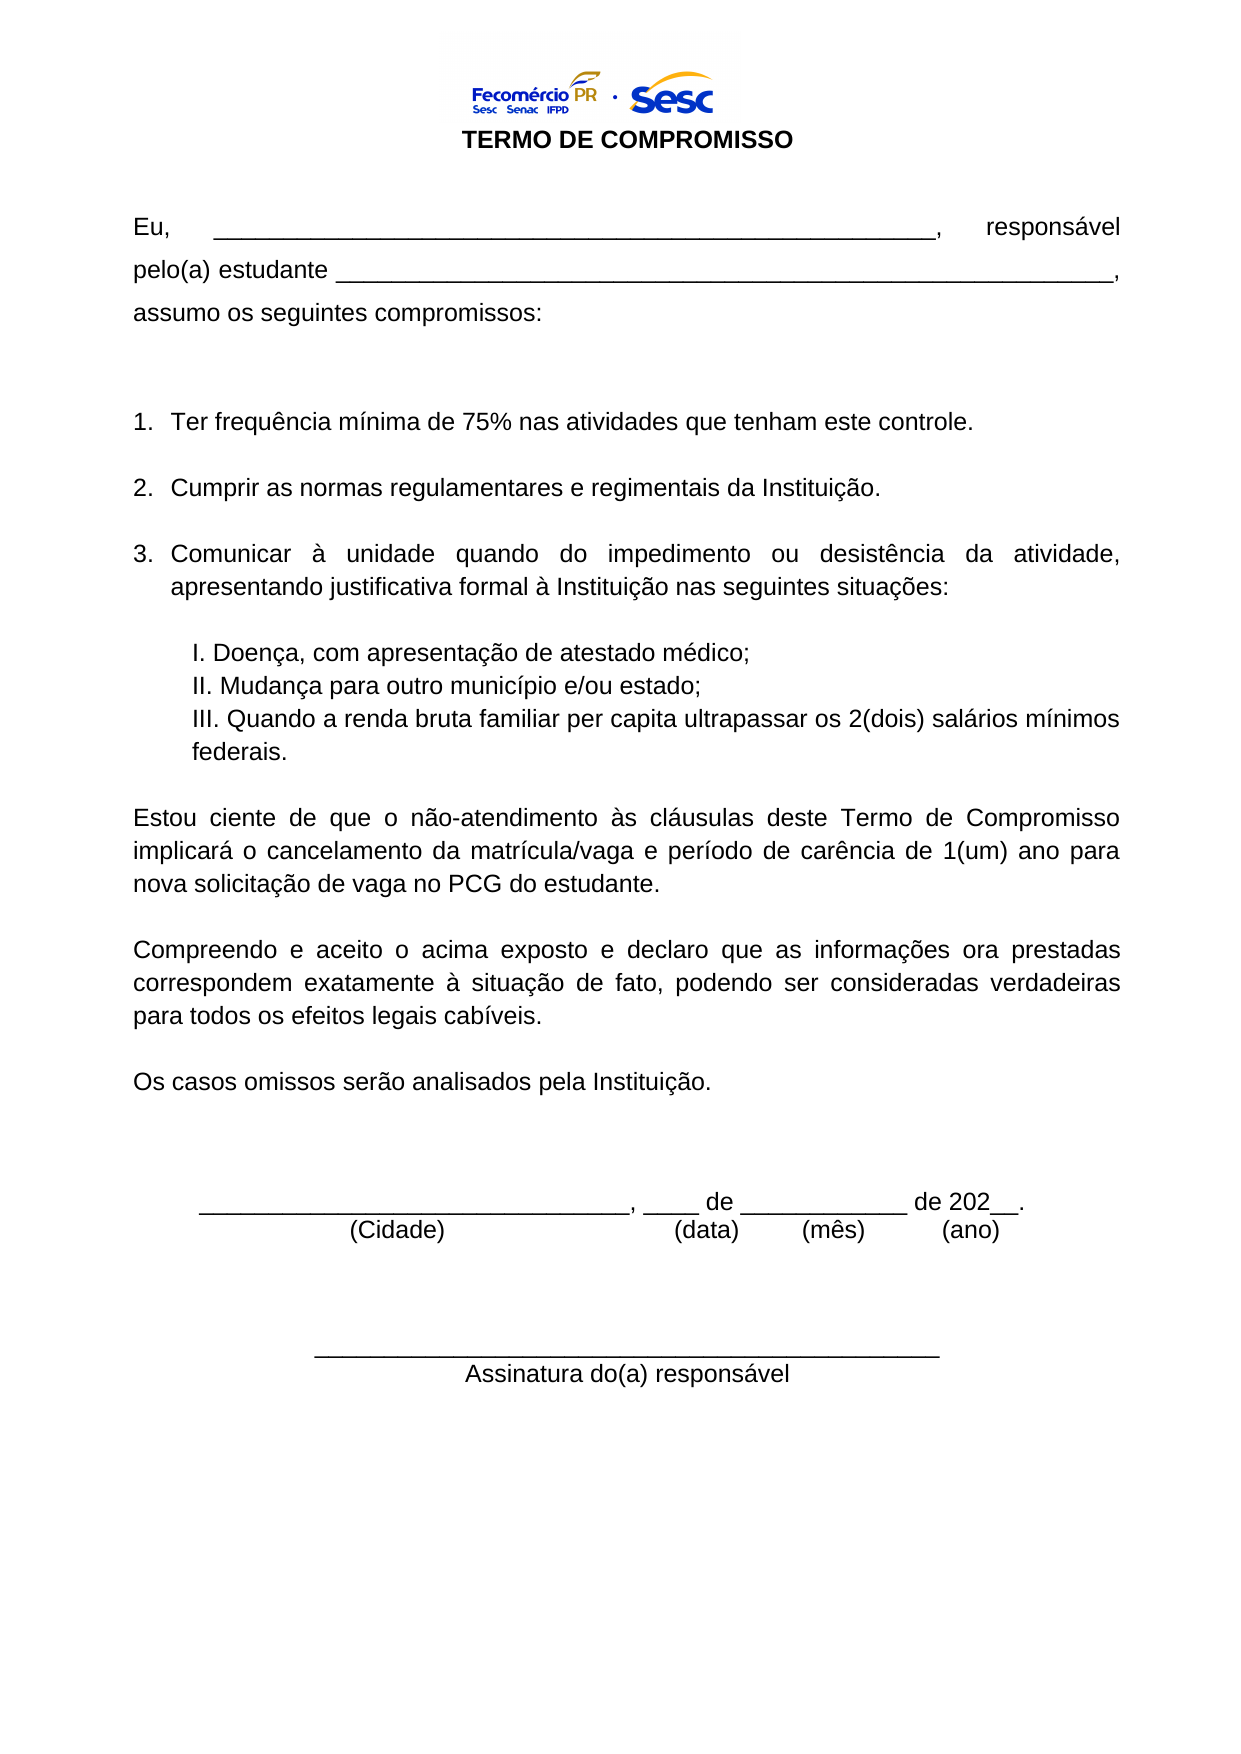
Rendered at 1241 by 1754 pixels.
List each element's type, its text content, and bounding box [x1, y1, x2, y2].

text II. Mudança para outro município e/ou estado; [192, 671, 1122, 700]
list Comunicar à unidade quando do impedimento ou desistência da atividade, apresentando justificativa formal à Instituição nas seguintes situações: [133, 539, 1122, 601]
text TERMO DE COMPROMISSO [133, 125, 1122, 154]
text Os casos omissos serão analisados pela Instituição. [133, 1067, 1122, 1096]
text Compreendo e aceito o acima exposto e declaro que as informações ora prestadas correspondem exatamente à situação de fato, podendo ser consideradas verdadeiras para todos os efeitos legais cabíveis. [133, 935, 1122, 1030]
text Assinatura do(a) responsável [133, 1359, 1122, 1388]
list Ter frequência mínima de 75% nas atividades que tenham este controle. [133, 407, 1122, 436]
text III. Quando a renda bruta familiar per capita ultrapassar os 2(dois) salários mínimos federais. [192, 704, 1122, 766]
text Estou ciente de que o não-atendimento às cláusulas deste Termo de Compromisso implicará o cancelamento da matrícula/vaga e período de carência de 1(um) ano para nova solicitação de vaga no PCG do estudante. [133, 803, 1122, 898]
text _____________________________________________ [133, 1330, 1122, 1359]
text Eu, ____________________________________________________, responsável pelo(a) estudante ________________________________________________________, assumo os seguintes compromissos: [133, 212, 1122, 327]
text I. Doença, com apresentação de atestado médico; [192, 638, 1122, 667]
list Cumprir as normas regulamentares e regimentais da Instituição. [133, 473, 1122, 502]
text _______________________________, ____ de ____________ de 202__. [103, 1187, 1122, 1215]
text (Cidade) (data) (mês) (ano) [103, 1215, 1122, 1244]
picture [439, 31, 741, 123]
